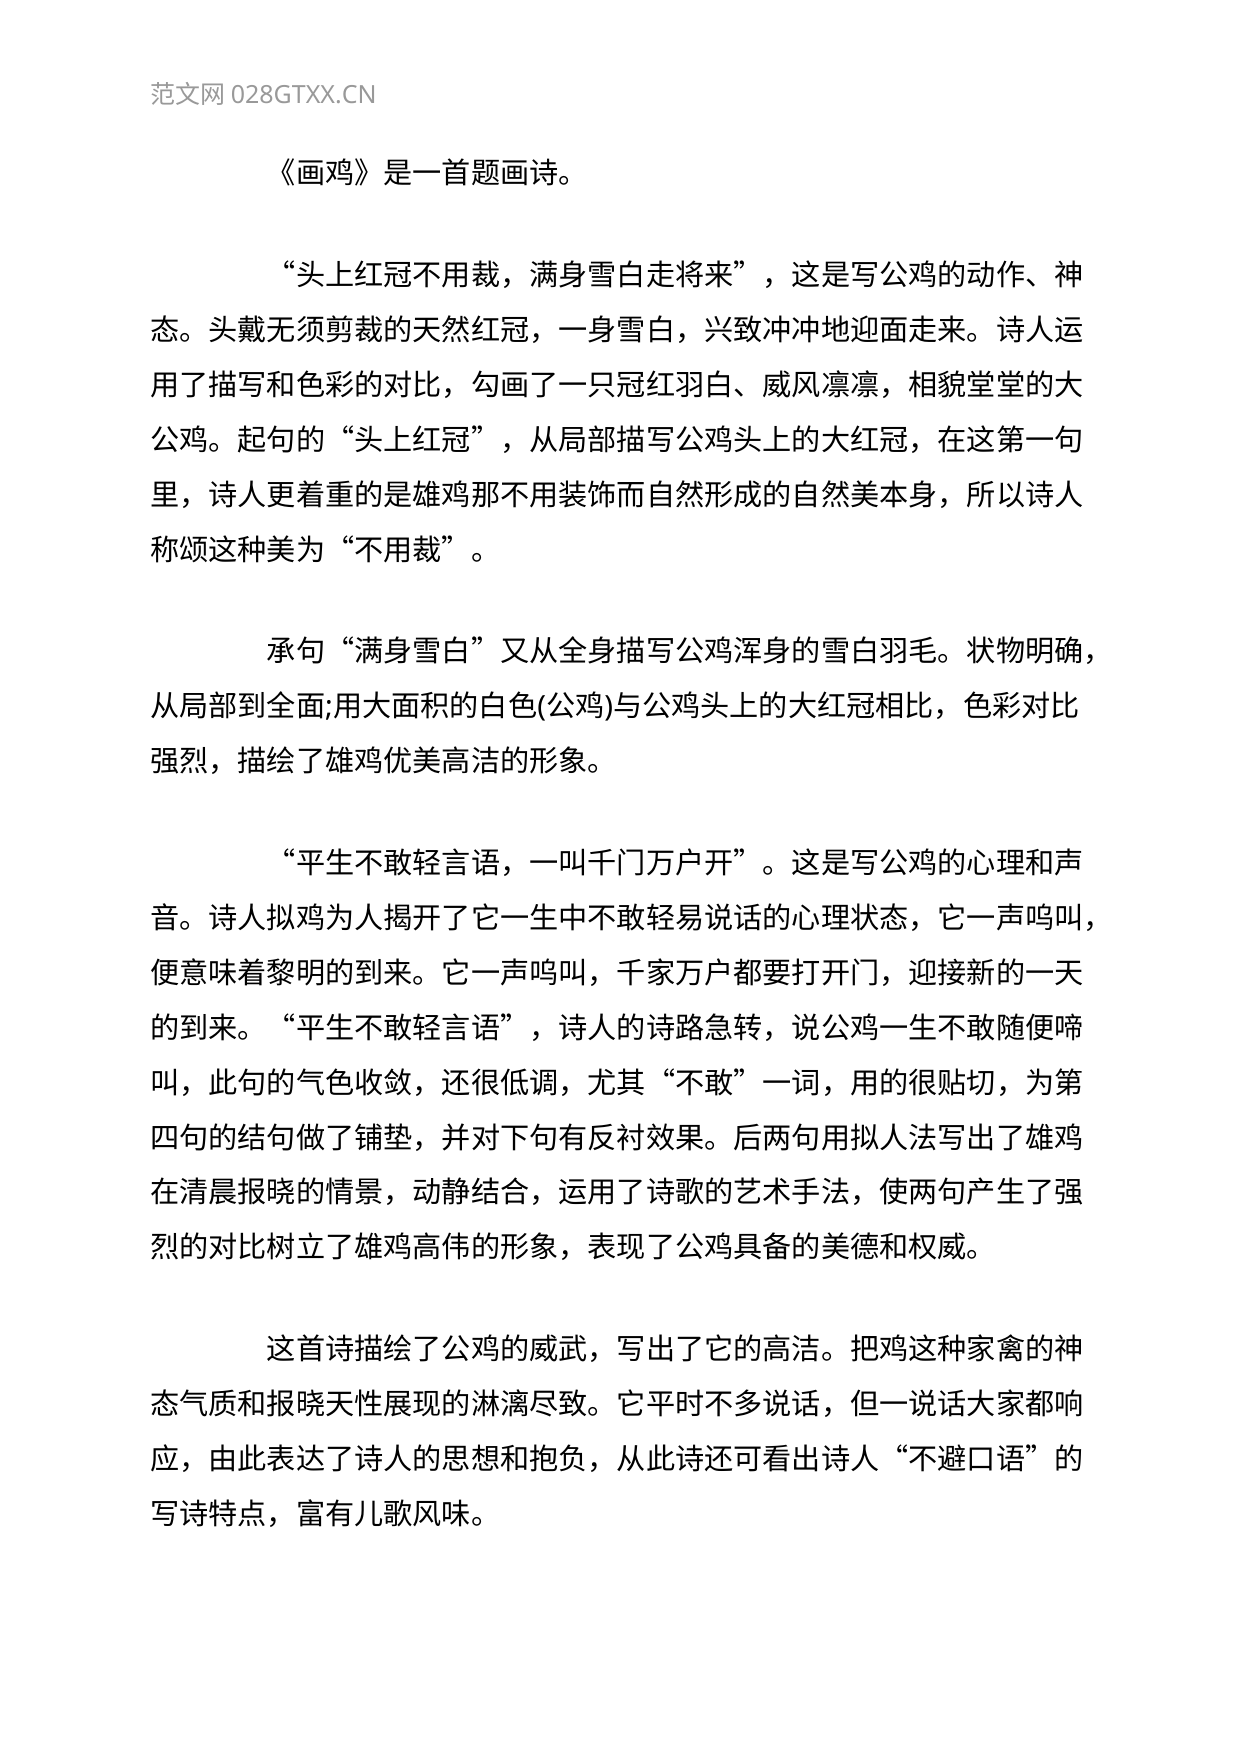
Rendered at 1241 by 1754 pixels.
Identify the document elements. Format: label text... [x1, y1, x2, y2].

text 《画鸡》是一首题画诗。 [150, 150, 1090, 192]
text “平生不敢轻言语，一叫千门万户开”。这是写公鸡的心理和声音。诗人拟鸡为人揭开了它一生中不敢轻易说话的心理状态，它一声呜叫，便意味着黎明的到来。它一声呜叫，千家万户都要打开门，迎接新的一天的到来。“平生不敢轻言语”，诗人的诗路急转，说公鸡一生不敢随便啼叫，此句的气色收敛，还很低调，尤其“不敢”一词，用的很贴切，为第四句的结句做了铺垫，并对下句有反衬效果。后两句用拟人法写出了雄鸡在清晨报晓的情景，动静结合，运用了诗歌的艺术手法，使两句产生了强烈的对比树立了雄鸡高伟的形象，表现了公鸡具备的美德和权威。 [150, 840, 1090, 1266]
text “头上红冠不用裁，满身雪白走将来”，这是写公鸡的动作、神态。头戴无须剪裁的天然红冠，一身雪白，兴致冲冲地迎面走来。诗人运用了描写和色彩的对比，勾画了一只冠红羽白、威风凛凛，相貌堂堂的大公鸡。起句的“头上红冠”，从局部描写公鸡头上的大红冠，在这第一句里，诗人更着重的是雄鸡那不用装饰而自然形成的自然美本身，所以诗人称颂这种美为“不用裁”。 [150, 252, 1090, 568]
text 这首诗描绘了公鸡的威武，写出了它的高洁。把鸡这种家禽的神态气质和报晓天性展现的淋漓尽致。它平时不多说话，但一说话大家都响应，由此表达了诗人的思想和抱负，从此诗还可看出诗人“不避口语”的写诗特点，富有儿歌风味。 [150, 1326, 1090, 1533]
text 承句“满身雪白”又从全身描写公鸡浑身的雪白羽毛。状物明确，从局部到全面;用大面积的白色(公鸡)与公鸡头上的大红冠相比，色彩对比强烈，描绘了雄鸡优美高洁的形象。 [150, 628, 1090, 780]
